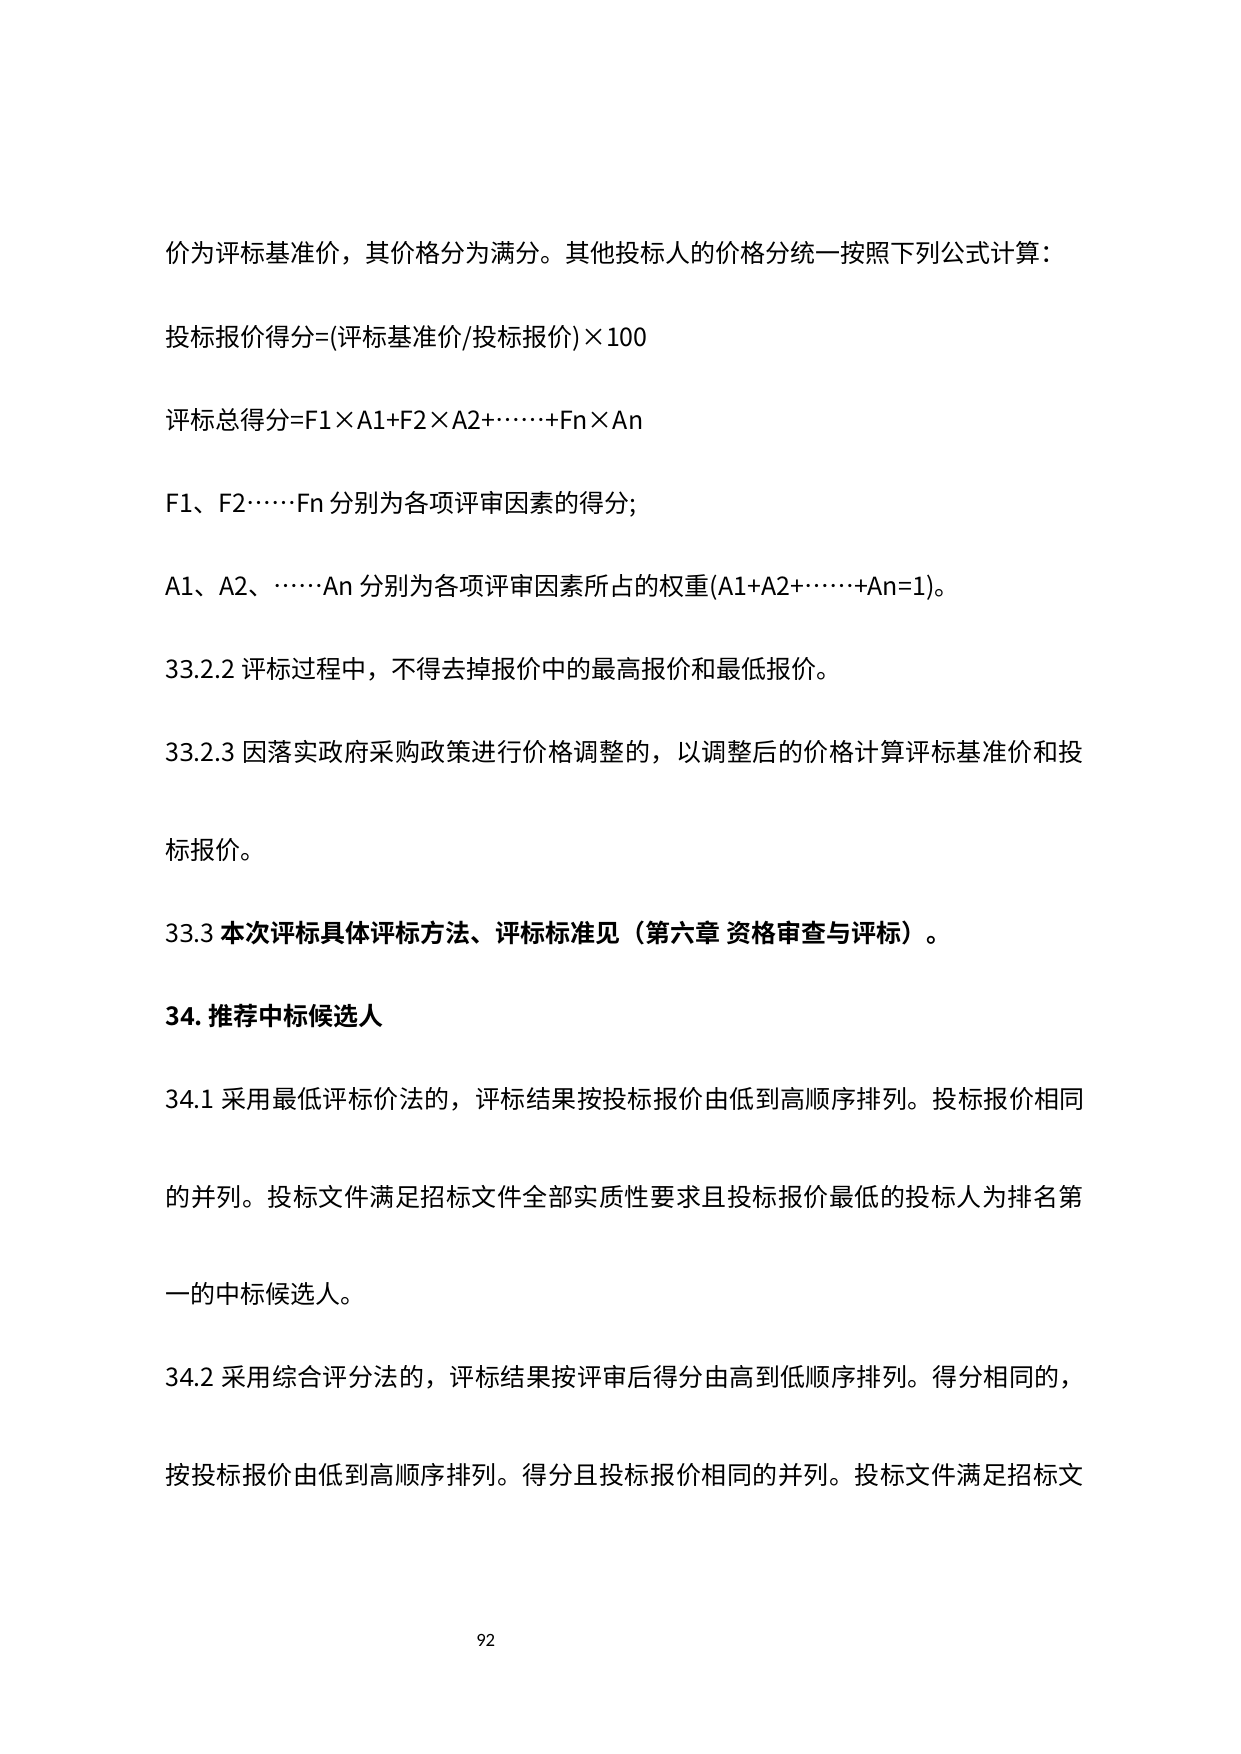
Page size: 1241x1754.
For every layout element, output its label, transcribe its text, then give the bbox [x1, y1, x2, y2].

text 投标报价得分=(评标基准价/投标报价)×100 [165, 303, 1087, 368]
text 33.2.2 评标过程中，不得去掉报价中的最高报价和最低报价。 [165, 635, 1087, 700]
text 33.3 本次评标具体评标方法、评标标准见（第六章 资格审查与评标）。 [165, 899, 1087, 964]
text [165, 1343, 1087, 1506]
text 评标总得分=F1×A1+F2×A2+……+Fn×An [165, 386, 1087, 451]
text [165, 219, 1087, 284]
text A1、A2、……An 分别为各项评审因素所占的权重(A1+A2+……+An=1)。 [165, 552, 1087, 617]
text 34.1 采用最低评标价法的，评标结果按投标报价由低到高顺序排列。投标报价相同的并列。投标文件满足招标文件全部实质性要求且投标报价最低的投标人为排名第一的中标候选人。 [165, 1065, 1087, 1325]
text F1、F2……Fn分别为各项评审因素的得分; [165, 469, 1087, 534]
text 34. 推荐中标候选人 [165, 982, 1087, 1047]
text 33.2.3 因落实政府采购政策进行价格调整的，以调整后的价格计算评标基准价和投标报价。 [165, 718, 1087, 881]
